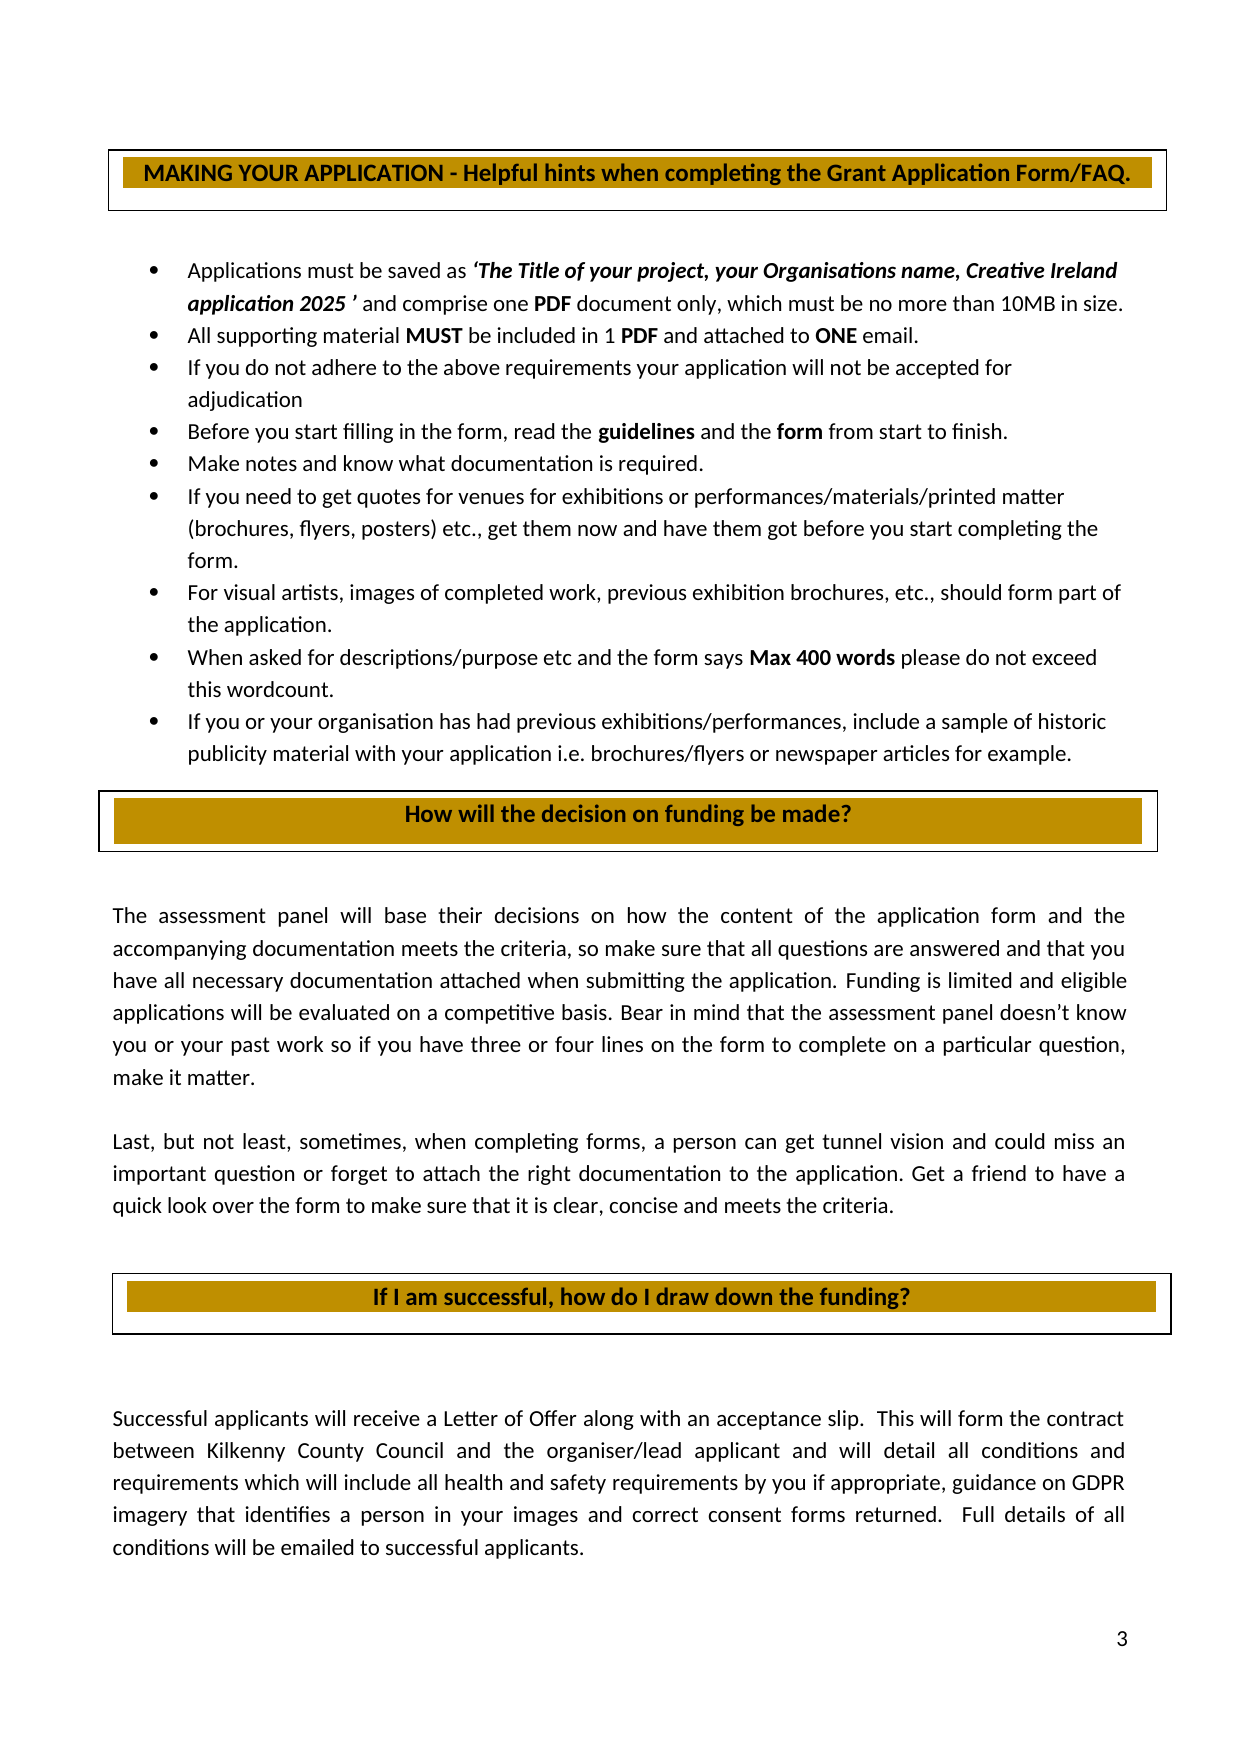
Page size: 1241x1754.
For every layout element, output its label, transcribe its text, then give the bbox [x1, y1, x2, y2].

text Last, but not least, sometimes, when completing forms, a person can get tunnel vision and could miss an important question or forget to attach the right documentation to the application. Get a friend to have a quick look over the form to make sure that it is clear, concise and meets the criteria. [112, 1127, 1128, 1219]
list For visual artists, images of completed work, previous exhibition brochures, etc., should form part of the application. [150, 578, 1128, 638]
list Before you start filling in the form, read the guidelines and the form from start to finish. [150, 417, 1128, 445]
list If you need to get quotes for venues for exhibitions or performances/materials/printed matter (brochures, flyers, posters) etc., get them now and have them got before you start completing the form. [150, 482, 1128, 574]
text The assessment panel will base their decisions on how the content of the application form and the accompanying documentation meets the criteria, so make sure that all questions are answered and that you have all necessary documentation attached when submitting the application. Funding is limited and eligible applications will be evaluated on a competitive basis. Bear in mind that the assessment panel doesn’t know you or your past work so if you have three or four lines on the form to complete on a particular question, make it matter. [112, 902, 1128, 1091]
list Make notes and know what documentation is required. [150, 449, 1128, 478]
list When asked for descriptions/purpose etc and the form says Max 400 words please do not exceed this wordcount. [150, 643, 1128, 703]
list Applications must be saved as ‘The Title of your project, your Organisations name, Creative Ireland application 2025 ’ and comprise one PDF document only, which must be no more than 10MB in size. [150, 256, 1128, 317]
list If you do not adhere to the above requirements your application will not be accepted for adjudication [150, 353, 1128, 413]
list All supporting material MUST be included in 1 PDF and attached to ONE email. [150, 321, 1128, 349]
list If you or your organisation has had previous exhibitions/performances, include a sample of historic publicity material with your application i.e. brochures/flyers or newspaper articles for example. [150, 707, 1128, 767]
text Successful applicants will receive a Letter of Offer along with an acceptance slip. This will form the contract between Kilkenny County Council and the organiser/lead applicant and will detail all conditions and requirements which will include all health and safety requirements by you if appropriate, guidance on GDPR imagery that identifies a person in your images and correct consent forms returned. Full details of all conditions will be emailed to successful applicants. [112, 1404, 1128, 1561]
